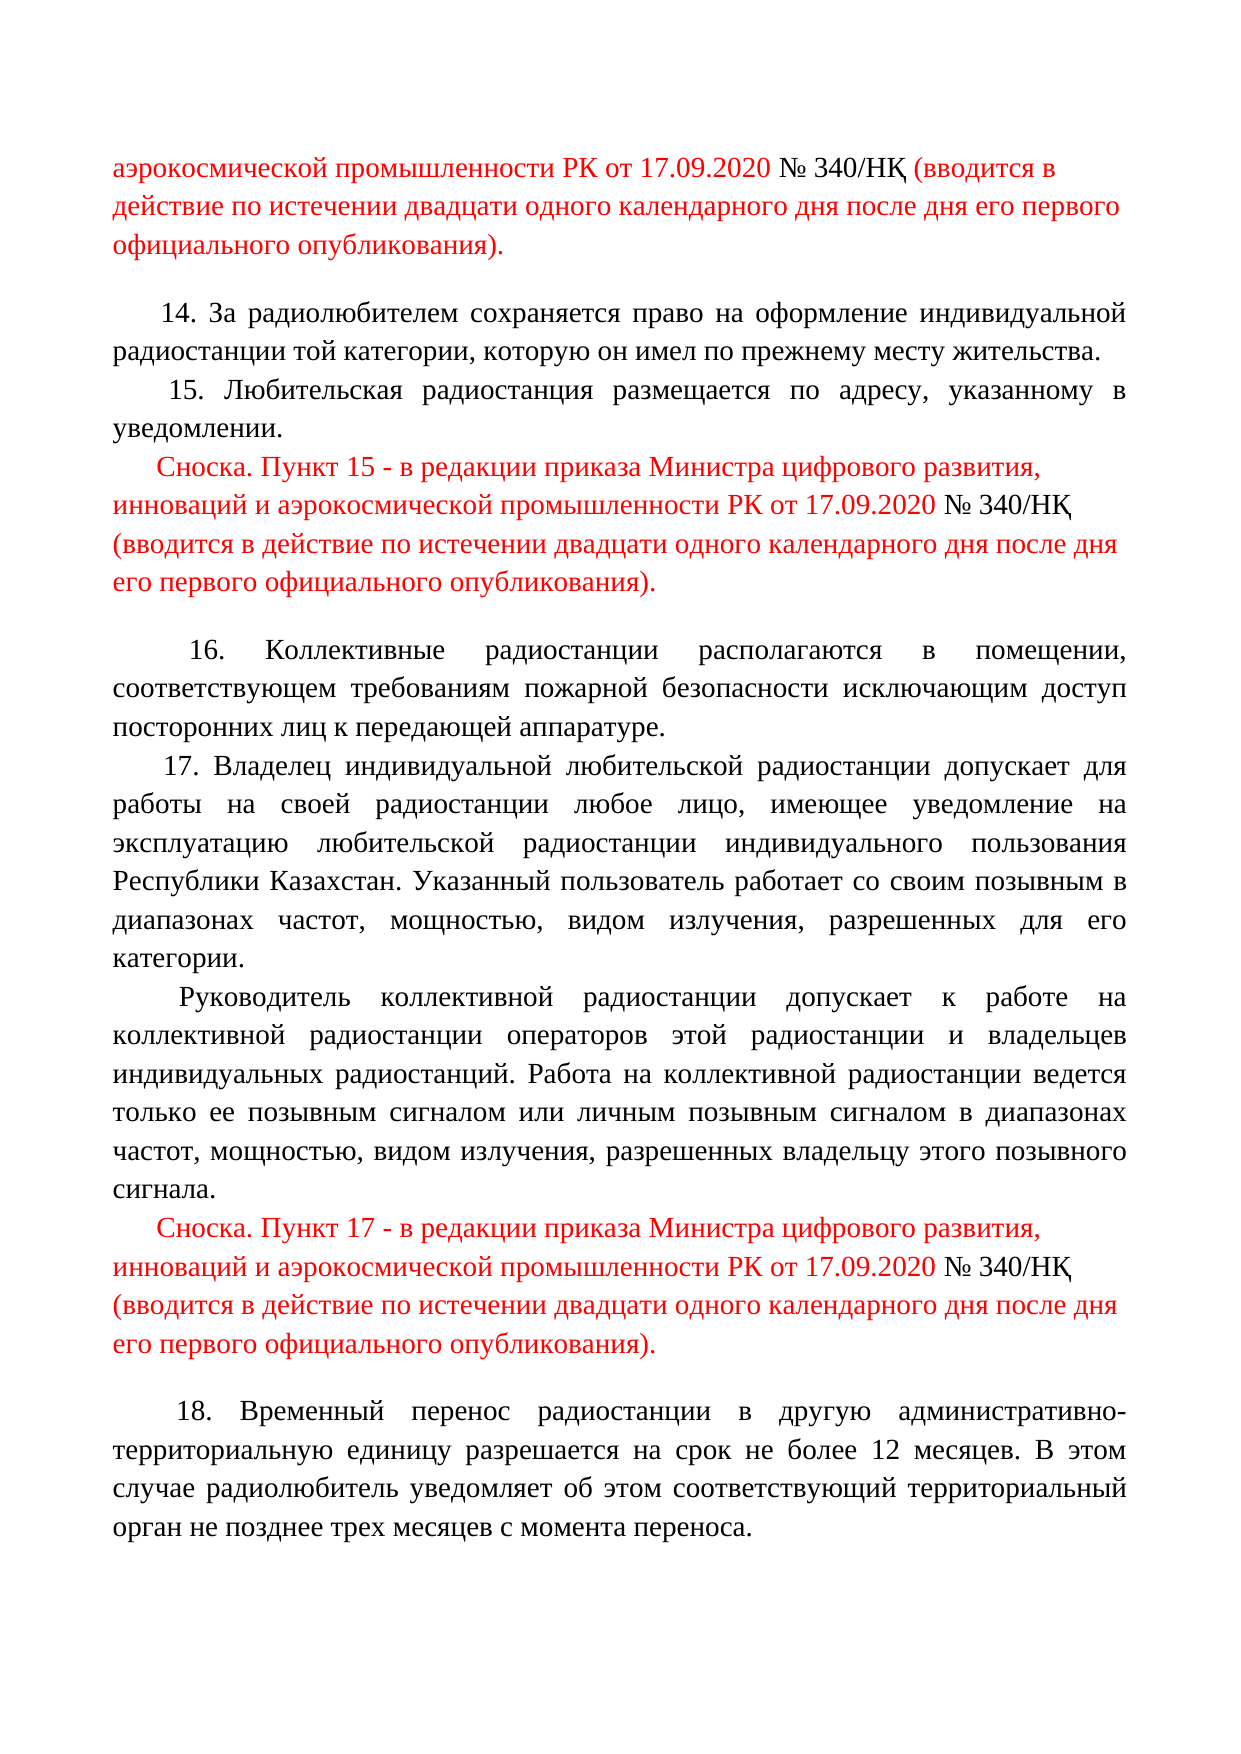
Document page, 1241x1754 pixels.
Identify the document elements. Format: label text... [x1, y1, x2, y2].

text 16. Коллективные радиостанции располагаются в помещении, соответствующем требованиям пожарной безопасности исключающим доступ посторонних лиц к передающей аппаратуре. [112, 632, 1128, 743]
text Сноска. Пункт 15 - в редакции приказа Министра цифрового развития, инноваций и аэрокосмической промышленности РК от 17.09.2020 № 340/НҚ (вводится в действие по истечении двадцати одного календарного дня после дня его первого официального опубликования). [112, 449, 1128, 628]
text 14. За радиолюбителем сохраняется право на оформление индивидуальной радиостанции той категории, которую он имел по прежнему месту жительства. [112, 295, 1128, 367]
text 17. Владелец индивидуальной любительской радиостанции допускает для работы на своей радиостанции любое лицо, имеющее уведомление на эксплуатацию любительской радиостанции индивидуального пользования Республики Казахстан. Указанный пользователь работает со своим позывным в диапазонах частот, мощностью, видом излучения, разрешенных для его категории. [112, 748, 1128, 974]
text Сноска. Пункт 17 - в редакции приказа Министра цифрового развития, инноваций и аэрокосмической промышленности РК от 17.09.2020 № 340/НҚ (вводится в действие по истечении двадцати одного календарного дня после дня его первого официального опубликования). [112, 1210, 1128, 1389]
text 18. Временный перенос радиостанции в другую административно-территориальную единицу разрешается на срок не более 12 месяцев. В этом случае радиолюбитель уведомляет об этом соответствующий территориальный орган не позднее трех месяцев с момента переноса. [112, 1393, 1128, 1543]
text 15. Любительская радиостанция размещается по адресу, указанному в уведомлении. [112, 372, 1128, 444]
text Руководитель коллективной радиостанции допускает к работе на коллективной радиостанции операторов этой радиостанции и владельцев индивидуальных радиостанций. Работа на коллективной радиостанции ведется только ее позывным сигналом или личным позывным сигналом в диапазонах частот, мощностью, видом излучения, разрешенных владельцу этого позывного сигнала. [112, 979, 1128, 1205]
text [112, 150, 1128, 291]
